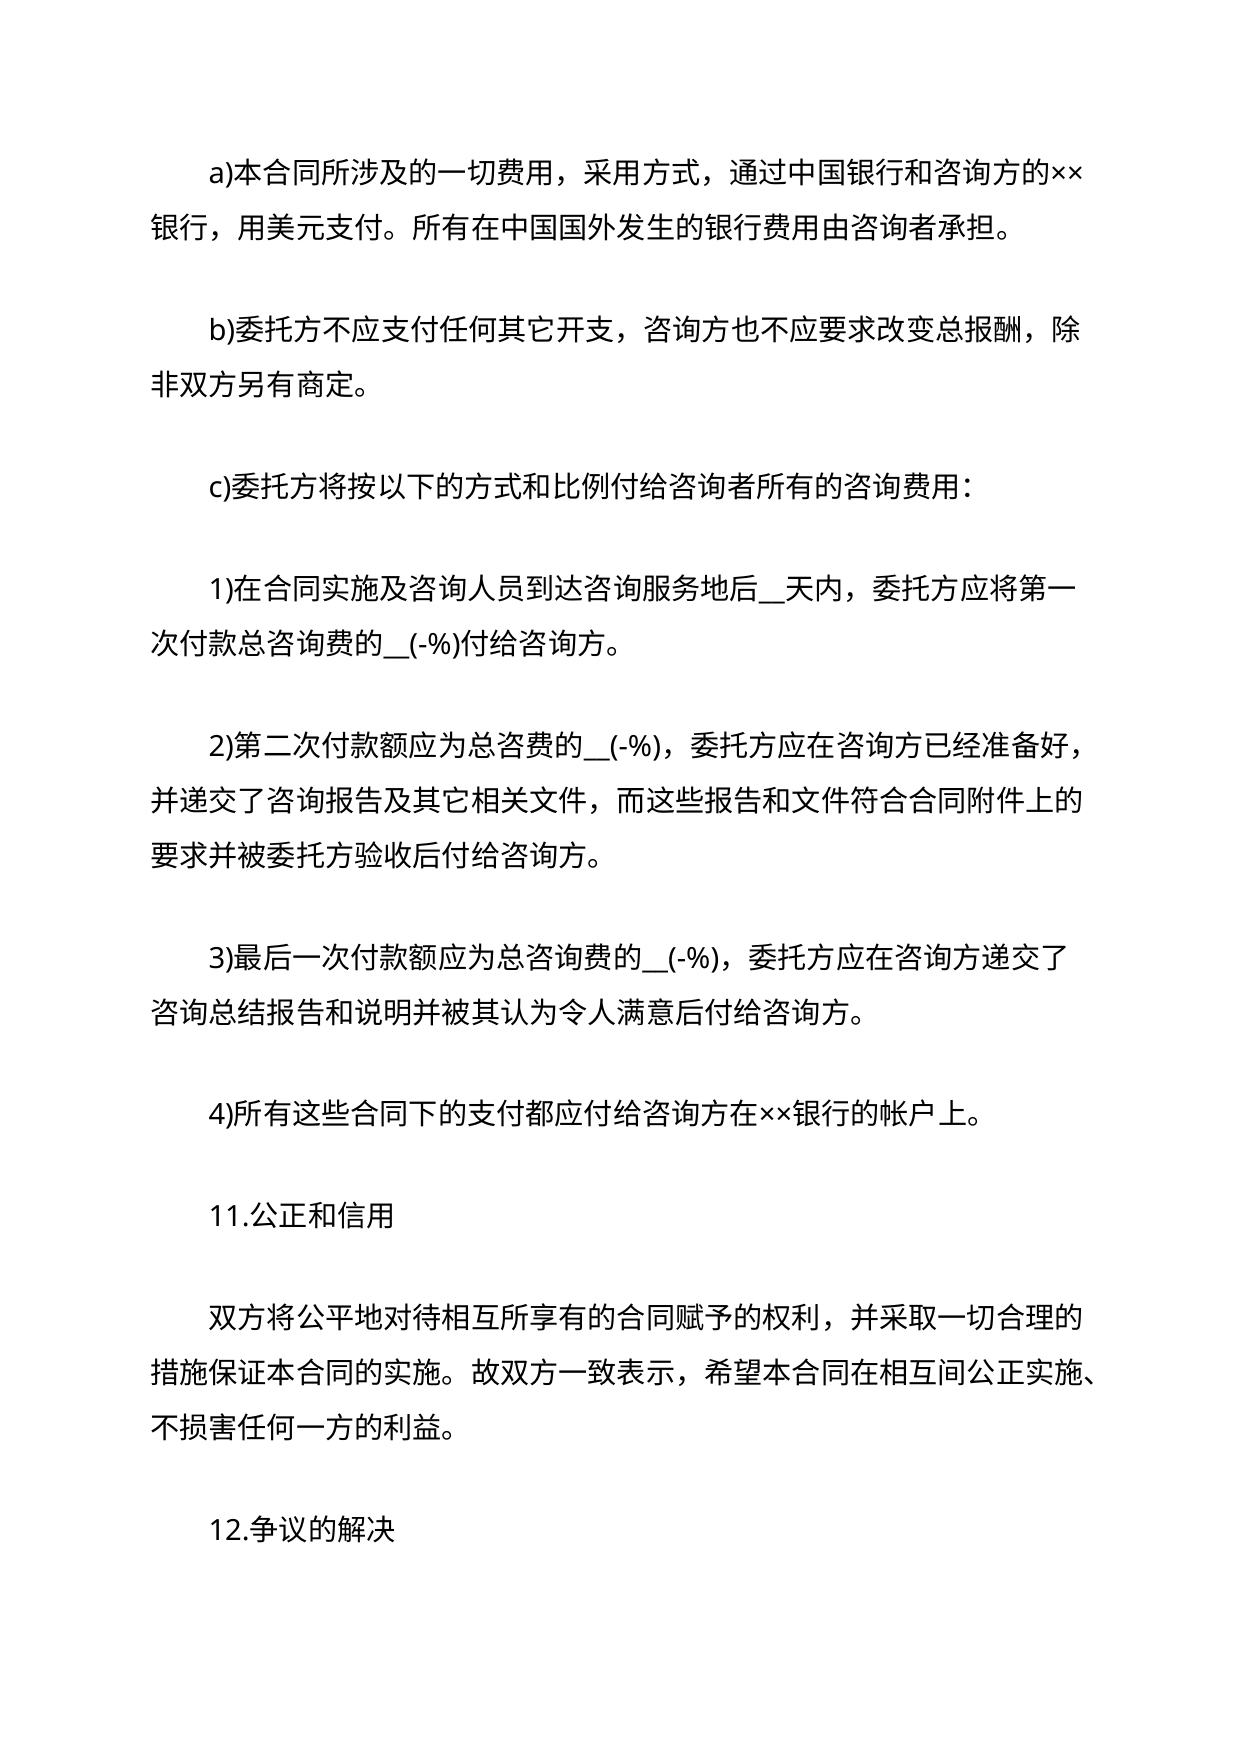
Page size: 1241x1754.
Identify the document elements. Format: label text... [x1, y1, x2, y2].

text b)委托方不应支付任何其它开支，咨询方也不应要求改变总报酬，除非双方另有商定。 [150, 307, 1090, 404]
text 2)第二次付款额应为总咨费的__(-%)，委托方应在咨询方已经准备好，并递交了咨询报告及其它相关文件，而这些报告和文件符合合同附件上的要求并被委托方验收后付给咨询方。 [150, 722, 1090, 875]
text 3)最后一次付款额应为总咨询费的__(-%)，委托方应在咨询方递交了咨询总结报告和说明并被其认为令人满意后付给咨询方。 [150, 934, 1090, 1031]
text 1)在合同实施及咨询人员到达咨询服务地后__天内，委托方应将第一次付款总咨询费的__(-%)付给咨询方。 [150, 566, 1090, 663]
text a)本合同所涉及的一切费用，采用方式，通过中国银行和咨询方的××银行，用美元支付。所有在中国国外发生的银行费用由咨询者承担。 [150, 150, 1090, 247]
text 4)所有这些合同下的支付都应付给咨询方在××银行的帐户上。 [150, 1091, 1090, 1133]
text 双方将公平地对待相互所享有的合同赋予的权利，并采取一切合理的措施保证本合同的实施。故双方一致表示，希望本合同在相互间公正实施、不损害任何一方的利益。 [150, 1295, 1090, 1447]
text 12.争议的解决 [150, 1506, 1090, 1549]
text 11.公正和信用 [150, 1193, 1090, 1235]
text c)委托方将按以下的方式和比例付给咨询者所有的咨询费用： [150, 463, 1090, 506]
